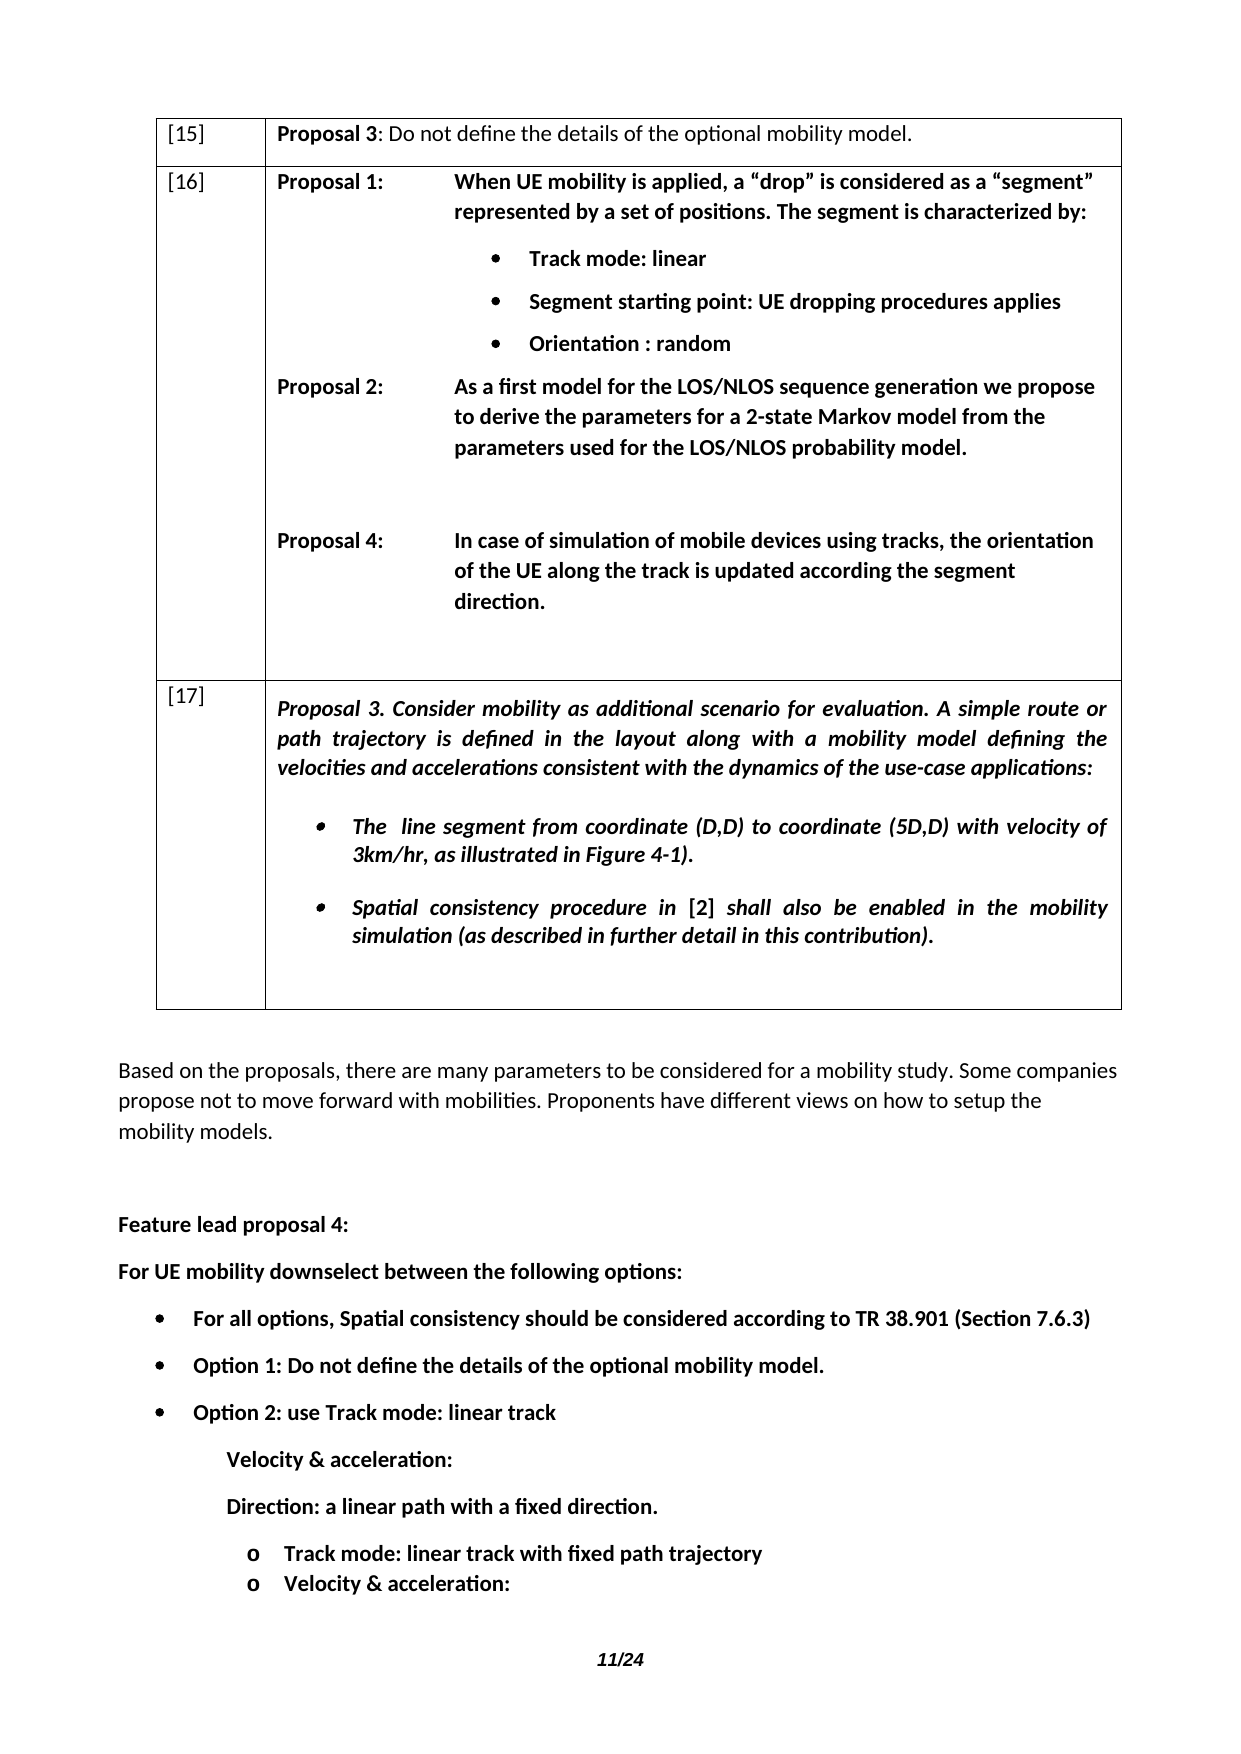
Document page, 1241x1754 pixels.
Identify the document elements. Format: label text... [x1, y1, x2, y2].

list For all options, Spatial consistency should be considered according to TR 38.901 (Section 7.6.3) [156, 1304, 1122, 1332]
table_cell [16] [157, 167, 265, 680]
table_cell Proposal 1: When UE mobility is applied, a “drop” is considered as a “segment” represented by a set of positions. The segment is characterized by: Track mode: linear Segment starting point: UE dropping procedures applies Orientation : random Proposal 2: As a first model for the LOS/NLOS sequence generation we propose to derive the parameters for a 2-state Markov model from the parameters used for the LOS/NLOS probability model. Proposal 4: In case of simulation of mobile devices using tracks, the orientation of the UE along the track is updated according the segment direction. [266, 167, 1121, 680]
list Track mode: linear track with fixed path trajectory [246, 1539, 1122, 1568]
list Velocity & acceleration: [226, 1445, 1122, 1473]
list Option 1: Do not define the details of the optional mobility model. [156, 1351, 1122, 1379]
table_cell Proposal 3. Consider mobility as additional scenario for evaluation. A simple route or path trajectory is defined in the layout along with a mobility model defining the velocities and accelerations consistent with the dynamics of the use-case applications: The line segment from coordinate (D,D) to coordinate (5D,D) with velocity of 3km/hr, as illustrated in Figure 4-1). Spatial consistency procedure in [2] shall also be enabled in the mobility simulation (as described in further detail in this contribution). [266, 681, 1121, 1008]
table_cell Proposal 3: Do not define the details of the optional mobility model. [266, 119, 1121, 166]
text Based on the proposals, there are many parameters to be considered for a mobility study. Some companies propose not to move forward with mobilities. Proponents have different views on how to setup the mobility models. [118, 1056, 1122, 1145]
list Velocity & acceleration: [246, 1569, 1122, 1599]
text For UE mobility downselect between the following options: [118, 1257, 1122, 1286]
text Feature lead proposal 4: [118, 1211, 1122, 1239]
list Option 2: use Track mode: linear track [156, 1398, 1122, 1426]
table_cell [17] [157, 681, 265, 1008]
table_cell [15] [157, 119, 265, 166]
list Direction: a linear path with a fixed direction. [226, 1492, 1122, 1520]
